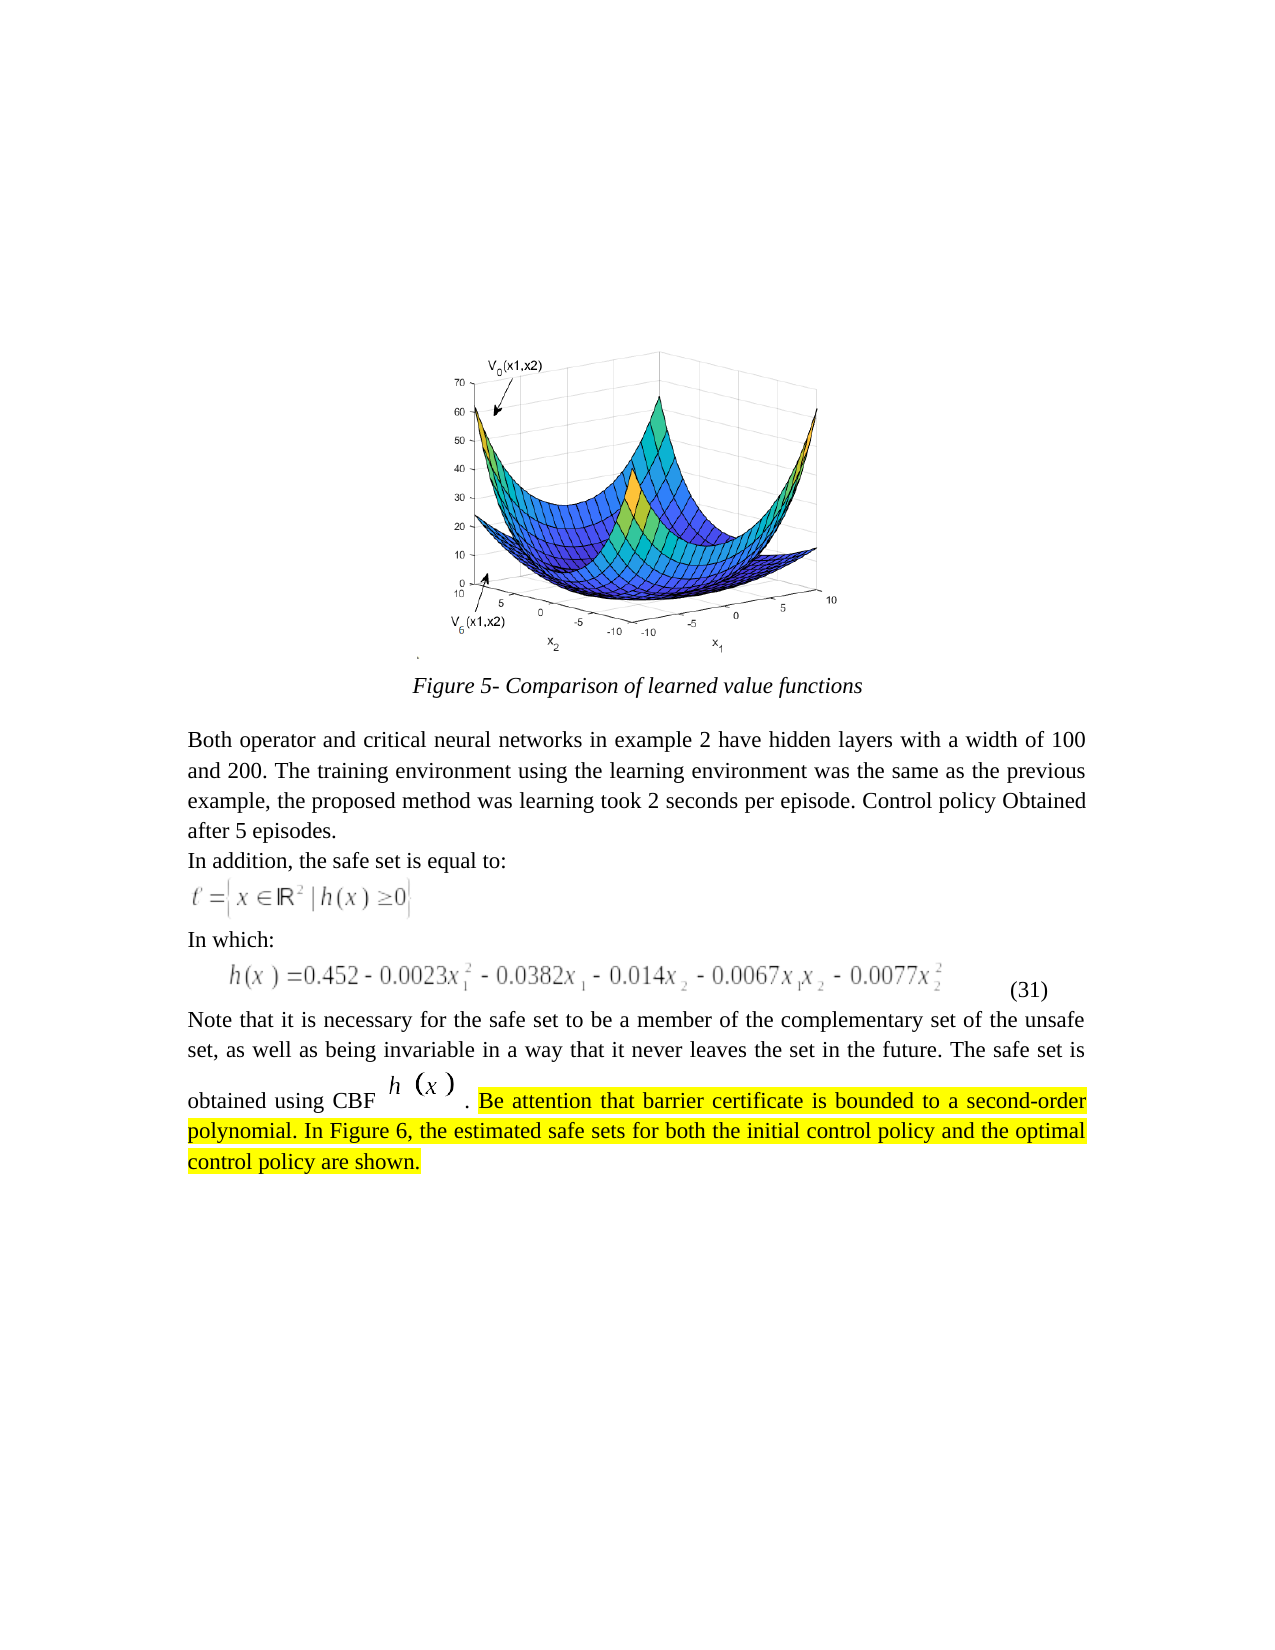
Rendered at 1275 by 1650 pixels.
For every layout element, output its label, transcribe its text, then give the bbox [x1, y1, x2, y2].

picture [415, 340, 860, 660]
text In which: [187, 926, 1087, 953]
text Both operator and critical neural networks in example 2 have hidden layers with a width of 100 and 200. The training environment using the learning environment was the same as the previous example, the proposed method was learning took 2 seconds per episode. Control policy Obtained after 5 episodes. [187, 726, 1087, 843]
text Note that it is necessary for the safe set to be a member of the complementary set of the unsafe set, as well as being invariable in a way that it never leaves the set in the future. The safe set is obtained using CBF . Be attention that barrier certificate is bounded to a second-order polynomial. In Figure 6, the estimated safe sets for both the initial control policy and the optimal control policy are shown. [187, 1006, 1087, 1127]
text In addition, the safe set is equal to: [187, 847, 1087, 874]
text (31) [187, 957, 1087, 1002]
text Note that it is necessary for the safe set to be a member of the complementary set of the unsafe set, as well as being invariable in a way that it never leaves the set in the future. The safe set is obtained using CBF . Be attention that barrier certificate is bounded to a second-order polynomial. In Figure 6, the estimated safe sets for both the initial control policy and the optimal control policy are shown. [187, 1143, 1087, 1174]
